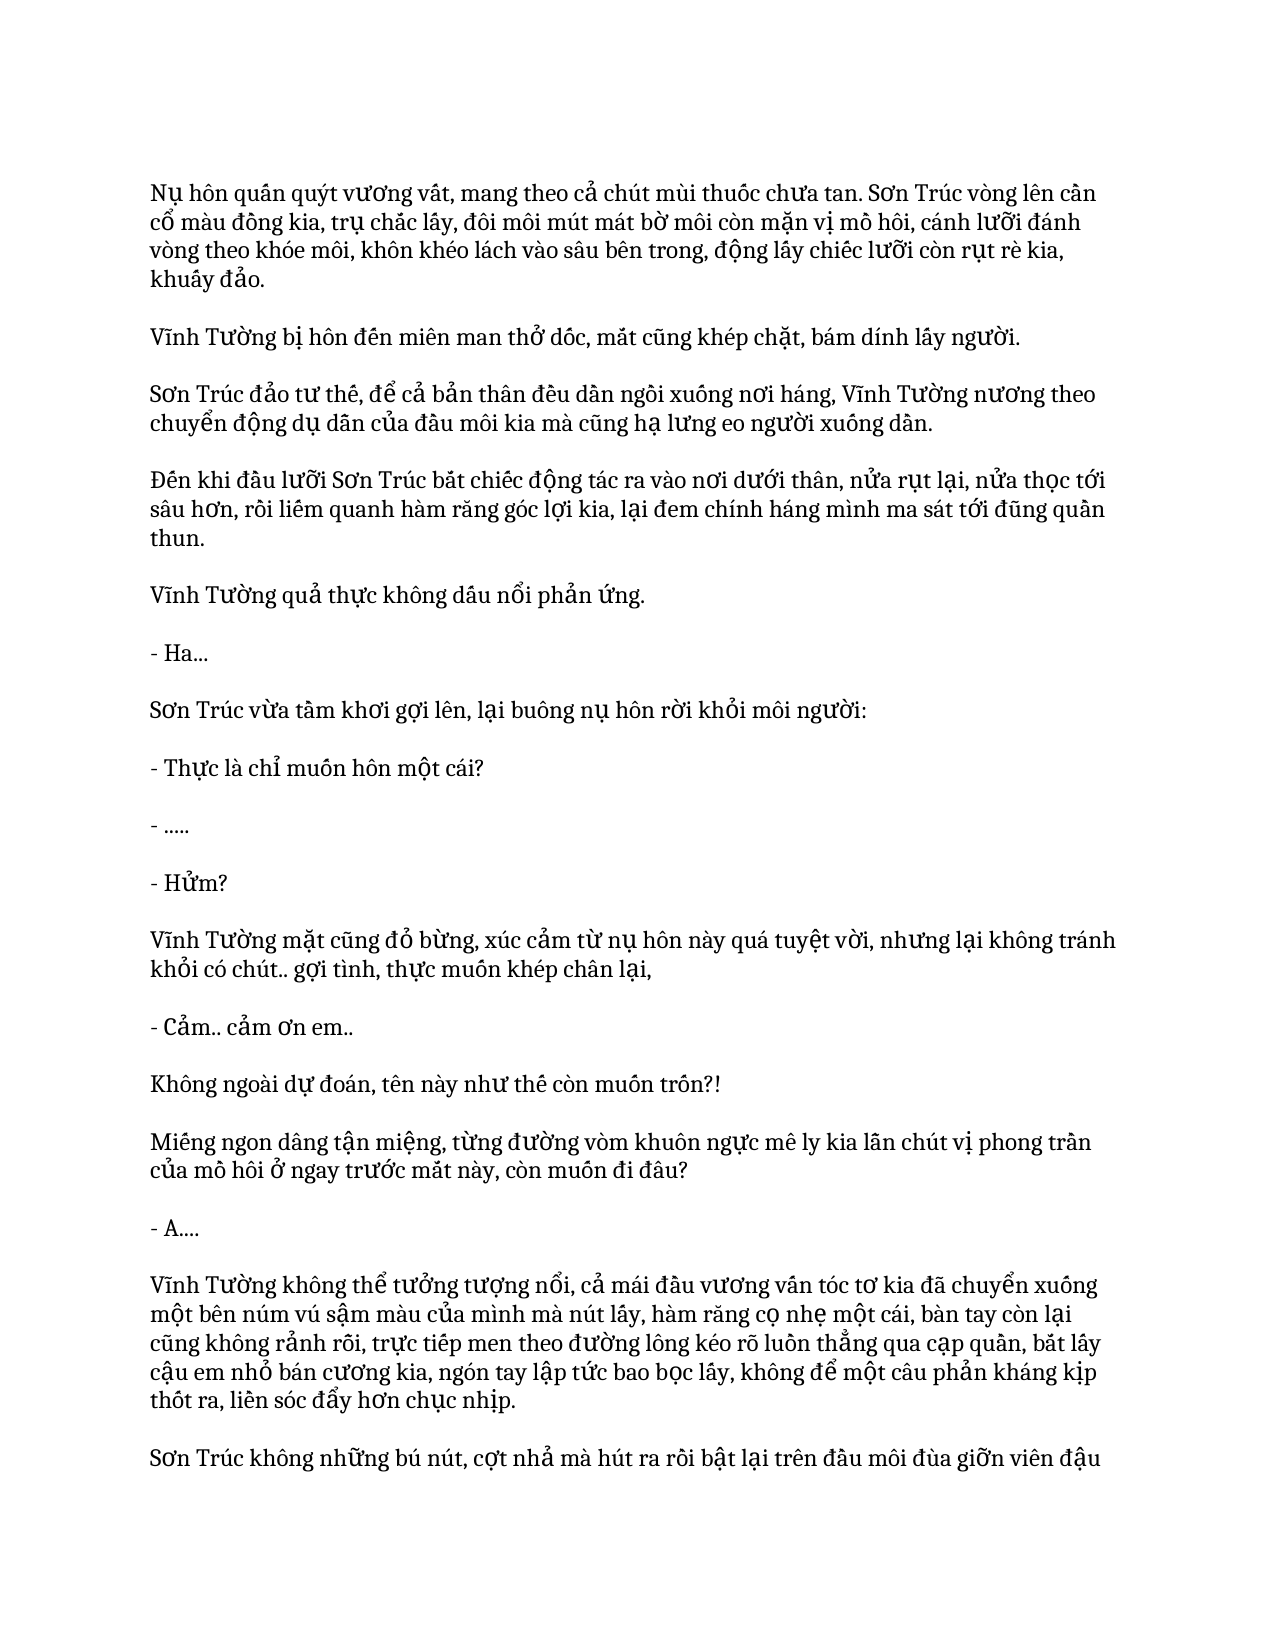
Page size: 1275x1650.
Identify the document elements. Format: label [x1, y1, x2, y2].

text [150, 150, 1125, 1472]
